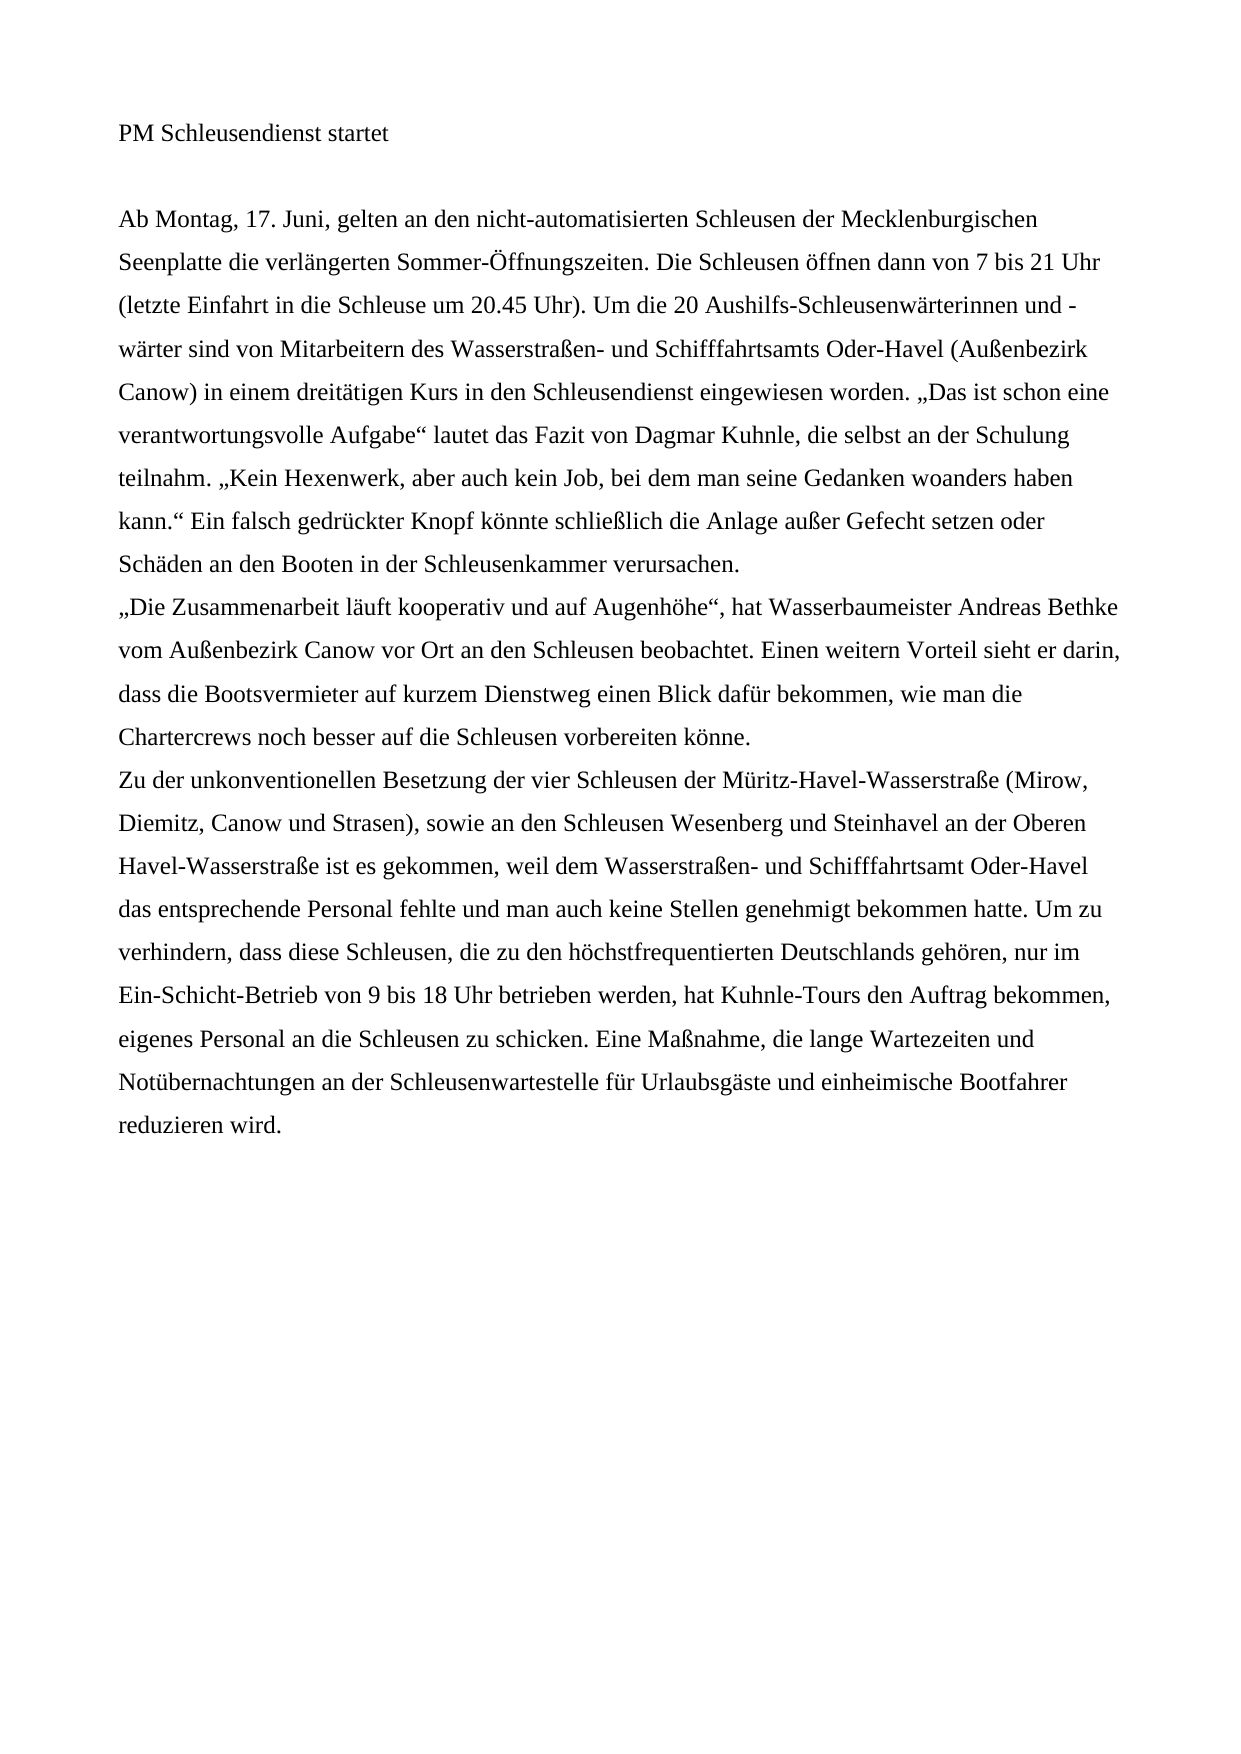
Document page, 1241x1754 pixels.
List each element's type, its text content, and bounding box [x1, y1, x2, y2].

text „Die Zusammenarbeit läuft kooperativ und auf Augenhöhe“, hat Wasserbaumeister Andreas Bethke vom Außenbezirk Canow vor Ort an den Schleusen beobachtet. Einen weitern Vorteil sieht er darin, dass die Bootsvermieter auf kurzem Dienstweg einen Blick dafür bekommen, wie man die Chartercrews noch besser auf die Schleusen vorbereiten könne. [118, 592, 1122, 751]
text Zu der unkonventionellen Besetzung der vier Schleusen der Müritz-Havel-Wasserstraße (Mirow, Diemitz, Canow und Strasen), sowie an den Schleusen Wesenberg und Steinhavel an der Oberen Havel-Wasserstraße ist es gekommen, weil dem Wasserstraßen- und Schifffahrtsamt Oder-Havel das entsprechende Personal fehlte und man auch keine Stellen genehmigt bekommen hatte. Um zu verhindern, dass diese Schleusen, die zu den höchstfrequentierten Deutschlands gehören, nur im Ein-Schicht-Betrieb von 9 bis 18 Uhr betrieben werden, hat Kuhnle-Tours den Auftrag bekommen, eigenes Personal an die Schleusen zu schicken. Eine Maßnahme, die lange Wartezeiten und Notübernachtungen an der Schleusenwartestelle für Urlaubsgäste und einheimische Bootfahrer reduzieren wird. [118, 765, 1122, 1139]
text Ab Montag, 17. Juni, gelten an den nicht-automatisierten Schleusen der Mecklenburgischen Seenplatte die verlängerten Sommer-Öffnungszeiten. Die Schleusen öffnen dann von 7 bis 21 Uhr (letzte Einfahrt in die Schleuse um 20.45 Uhr). Um die 20 Aushilfs-Schleusenwärterinnen und -wärter sind von Mitarbeitern des Wasserstraßen- und Schifffahrtsamts Oder-Havel (Außenbezirk Canow) in einem dreitätigen Kurs in den Schleusendienst eingewiesen worden. „Das ist schon eine verantwortungsvolle Aufgabe“ lautet das Fazit von Dagmar Kuhnle, die selbst an der Schulung teilnahm. „Kein Hexenwerk, aber auch kein Job, bei dem man seine Gedanken woanders haben kann.“ Ein falsch gedrückter Knopf könnte schließlich die Anlage außer Gefecht setzen oder Schäden an den Booten in der Schleusenkammer verursachen. [118, 204, 1122, 578]
text PM Schleusendienst startet [118, 118, 1122, 147]
